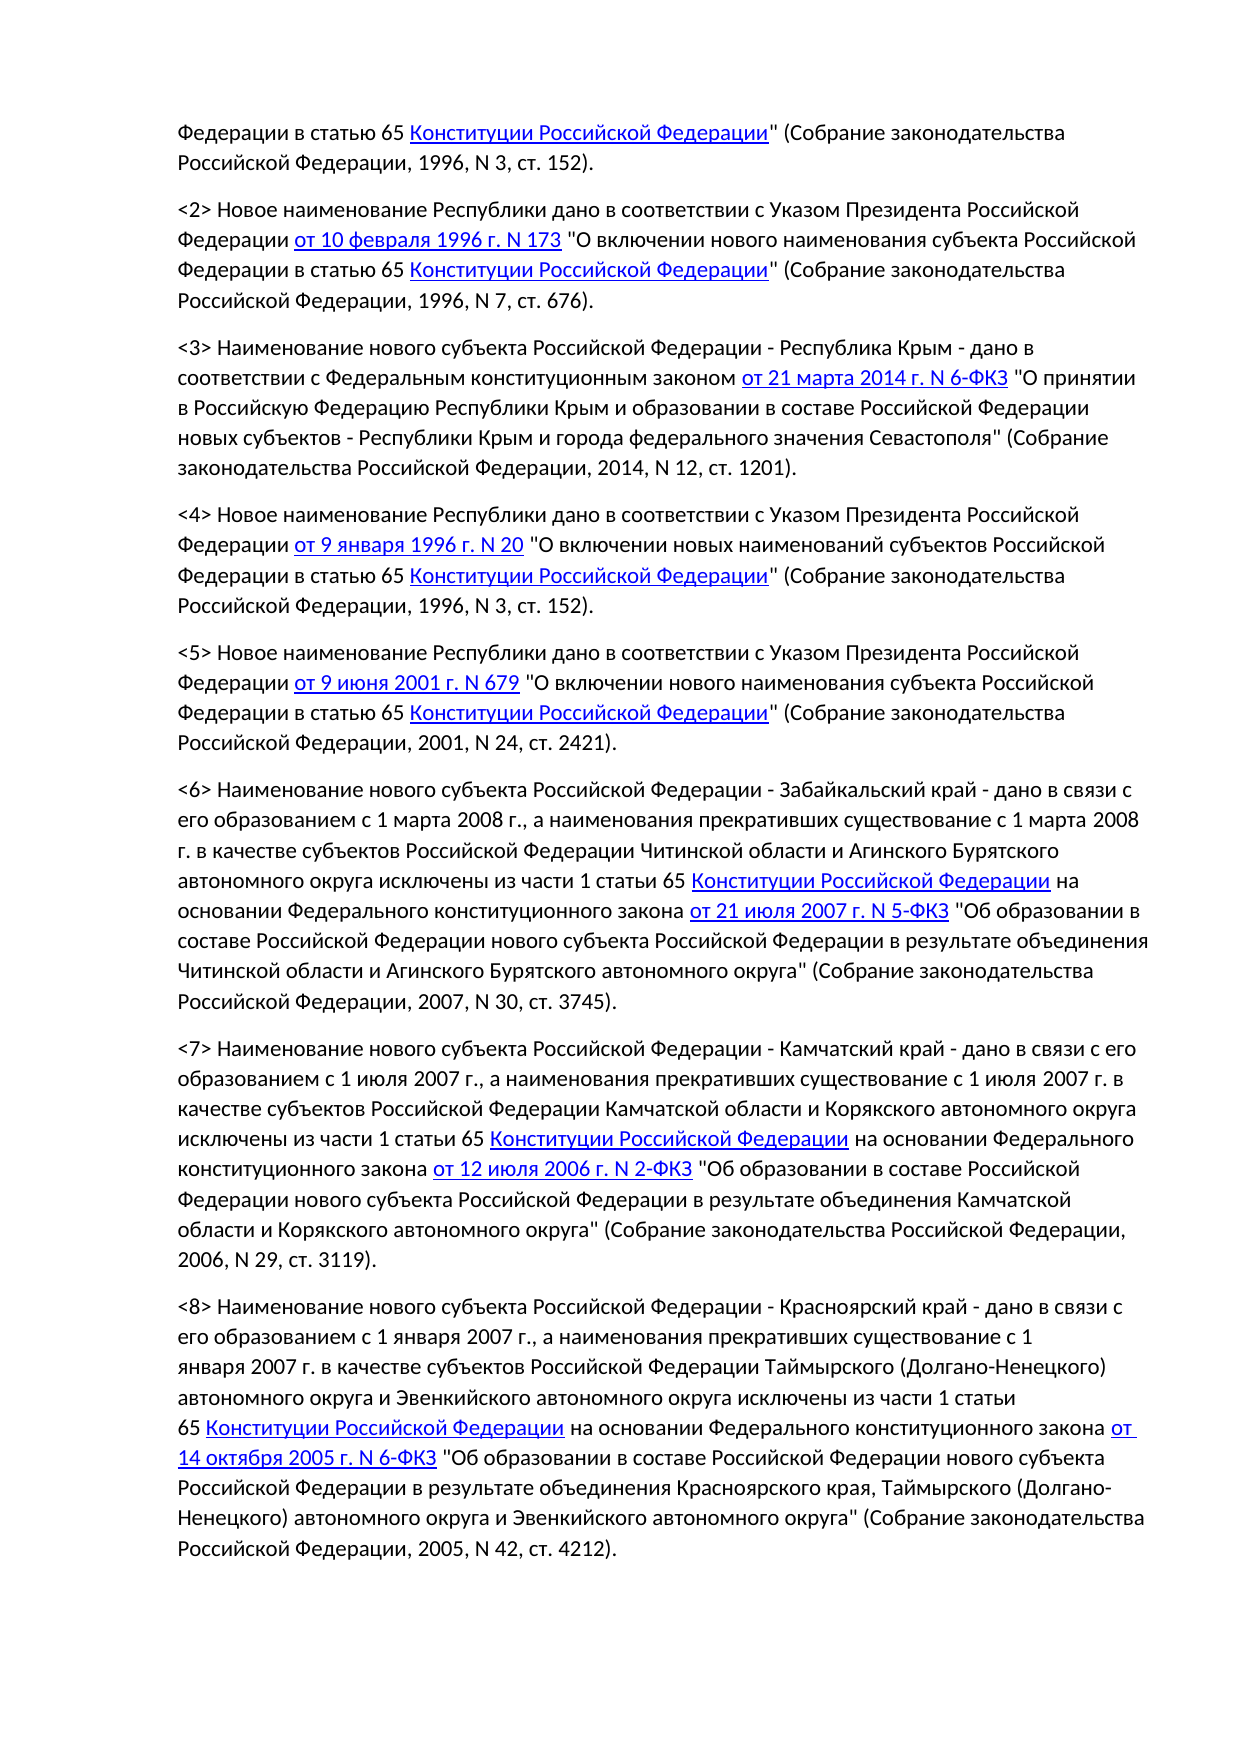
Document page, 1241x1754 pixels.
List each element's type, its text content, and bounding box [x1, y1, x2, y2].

text <7> Наименование нового субъекта Российской Федерации - Камчатский край - дано в связи с его образованием с 1 июля 2007 г., а наименования прекративших существование с 1 июля 2007 г. в качестве субъектов Российской Федерации Камчатской области и Корякского автономного округа исключены из части 1 статьи 65 Конституции Российской Федерации на основании Федерального конституционного закона от 12 июля 2006 г. N 2-ФКЗ "Об образовании в составе Российской Федерации нового субъекта Российской Федерации в результате объединения Камчатской области и Корякского автономного округа" (Собрание законодательства Российской Федерации, 2006, N 29, ст. 3119). [177, 1034, 1152, 1273]
text <3> Наименование нового субъекта Российской Федерации - Республика Крым - дано в соответствии с Федеральным конституционным законом от 21 марта 2014 г. N 6-ФКЗ "О принятии в Российскую Федерацию Республики Крым и образовании в составе Российской Федерации новых субъектов - Республики Крым и города федерального значения Севастополя" (Собрание законодательства Российской Федерации, 2014, N 12, ст. 1201). [177, 333, 1152, 482]
text <2> Новое наименование Республики дано в соответствии с Указом Президента Российской Федерации от 10 февраля 1996 г. N 173 "О включении нового наименования субъекта Российской Федерации в статью 65 Конституции Российской Федерации" (Собрание законодательства Российской Федерации, 1996, N 7, ст. 676). [177, 195, 1152, 314]
text <6> Наименование нового субъекта Российской Федерации - Забайкальский край - дано в связи с его образованием с 1 марта 2008 г., а наименования прекративших существование с 1 марта 2008 г. в качестве субъектов Российской Федерации Читинской области и Агинского Бурятского автономного округа исключены из части 1 статьи 65 Конституции Российской Федерации на основании Федерального конституционного закона от 21 июля 2007 г. N 5-ФКЗ "Об образовании в составе Российской Федерации нового субъекта Российской Федерации в результате объединения Читинской области и Агинского Бурятского автономного округа" (Собрание законодательства Российской Федерации, 2007, N 30, ст. 3745). [177, 775, 1152, 1015]
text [177, 118, 1152, 176]
text <8> Наименование нового субъекта Российской Федерации - Красноярский край - дано в связи с его образованием с 1 января 2007 г., а наименования прекративших существование с 1 января 2007 г. в качестве субъектов Российской Федерации Таймырского (Долгано-Ненецкого) автономного округа и Эвенкийского автономного округа исключены из части 1 статьи 65 Конституции Российской Федерации на основании Федерального конституционного закона от 14 октября 2005 г. N 6-ФКЗ "Об образовании в составе Российской Федерации нового субъекта Российской Федерации в результате объединения Красноярского края, Таймырского (Долгано-Ненецкого) автономного округа и Эвенкийского автономного округа" (Собрание законодательства Российской Федерации, 2005, N 42, ст. 4212). [177, 1292, 1152, 1562]
text <4> Новое наименование Республики дано в соответствии с Указом Президента Российской Федерации от 9 января 1996 г. N 20 "О включении новых наименований субъектов Российской Федерации в статью 65 Конституции Российской Федерации" (Собрание законодательства Российской Федерации, 1996, N 3, ст. 152). [177, 500, 1152, 619]
text <5> Новое наименование Республики дано в соответствии с Указом Президента Российской Федерации от 9 июня 2001 г. N 679 "О включении нового наименования субъекта Российской Федерации в статью 65 Конституции Российской Федерации" (Собрание законодательства Российской Федерации, 2001, N 24, ст. 2421). [177, 638, 1152, 757]
